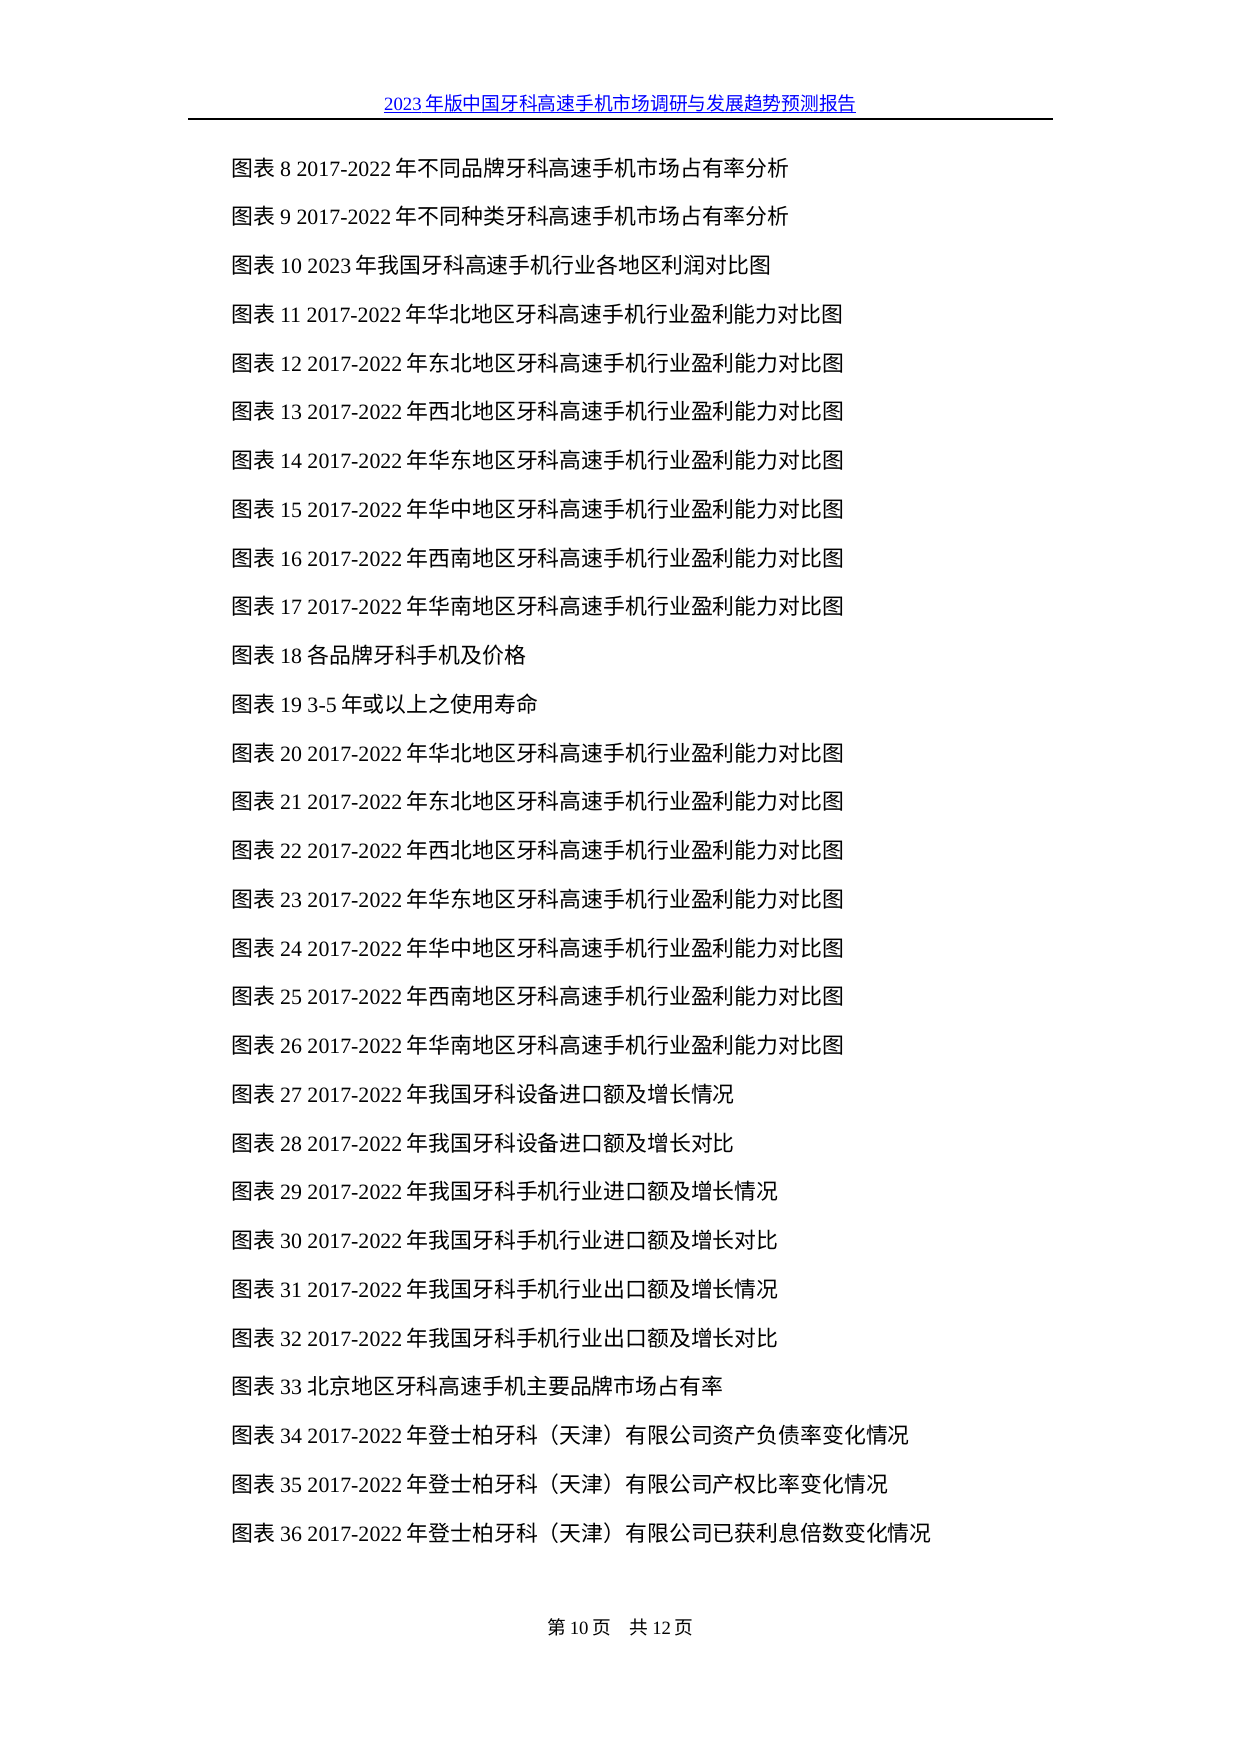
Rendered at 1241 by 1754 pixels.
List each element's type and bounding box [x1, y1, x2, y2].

text [187, 150, 1053, 1548]
